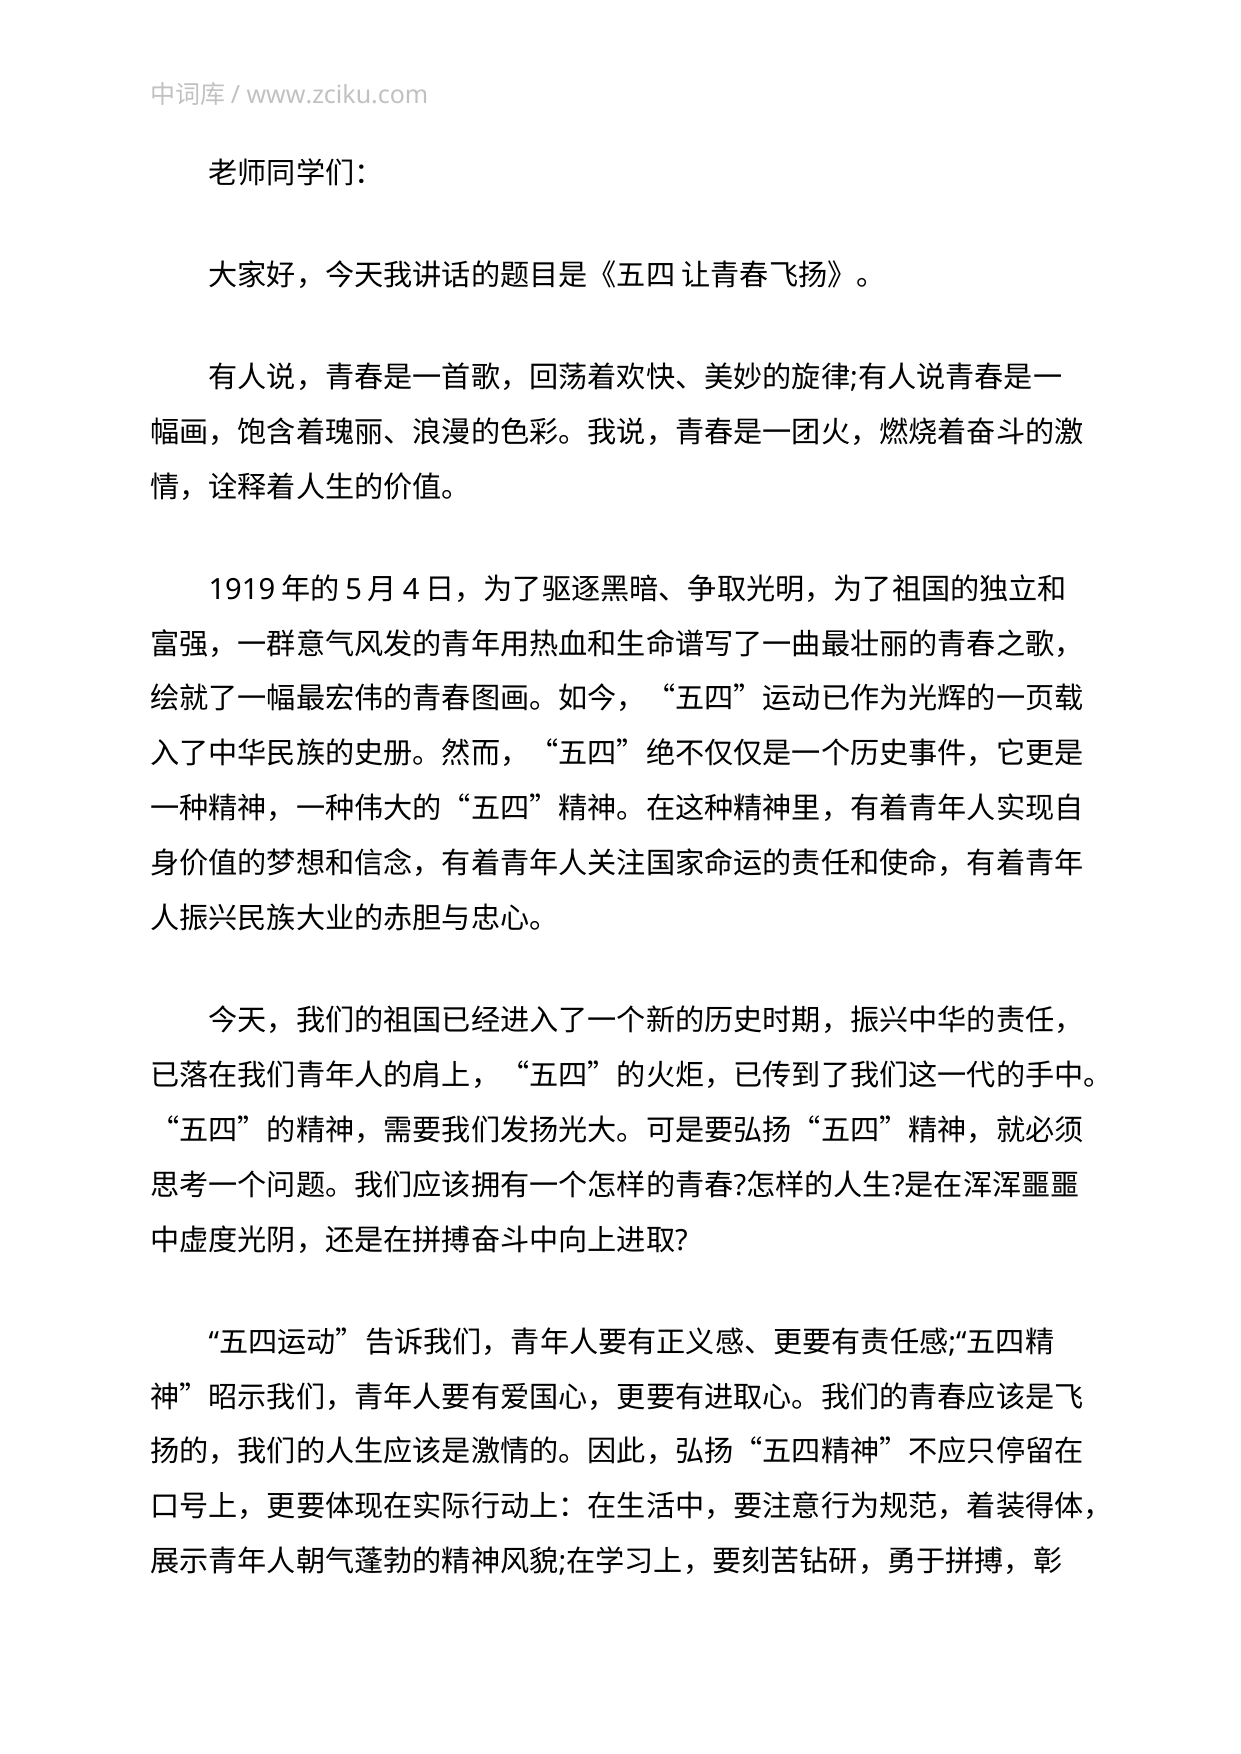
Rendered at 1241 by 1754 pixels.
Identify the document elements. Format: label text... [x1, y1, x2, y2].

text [150, 1318, 1090, 1580]
text 有人说，青春是一首歌，回荡着欢快、美妙的旋律;有人说青春是一幅画，饱含着瑰丽、浪漫的色彩。我说，青春是一团火，燃烧着奋斗的激情，诠释着人生的价值。 [150, 353, 1090, 506]
text 今天，我们的祖国已经进入了一个新的历史时期，振兴中华的责任，已落在我们青年人的肩上，“五四”的火炬，已传到了我们这一代的手中。“五四”的精神，需要我们发扬光大。可是要弘扬“五四”精神，就必须思考一个问题。我们应该拥有一个怎样的青春?怎样的人生?是在浑浑噩噩中虚度光阴，还是在拼搏奋斗中向上进取? [150, 996, 1090, 1258]
text 老师同学们： [150, 150, 1090, 192]
text 大家好，今天我讲话的题目是《五四 让青春飞扬》。 [150, 252, 1090, 294]
text 1919年的5月4日，为了驱逐黑暗、争取光明，为了祖国的独立和富强，一群意气风发的青年用热血和生命谱写了一曲最壮丽的青春之歌，绘就了一幅最宏伟的青春图画。如今，“五四”运动已作为光辉的一页载入了中华民族的史册。然而，“五四”绝不仅仅是一个历史事件，它更是一种精神，一种伟大的“五四”精神。在这种精神里，有着青年人实现自身价值的梦想和信念，有着青年人关注国家命运的责任和使命，有着青年人振兴民族大业的赤胆与忠心。 [150, 565, 1090, 937]
